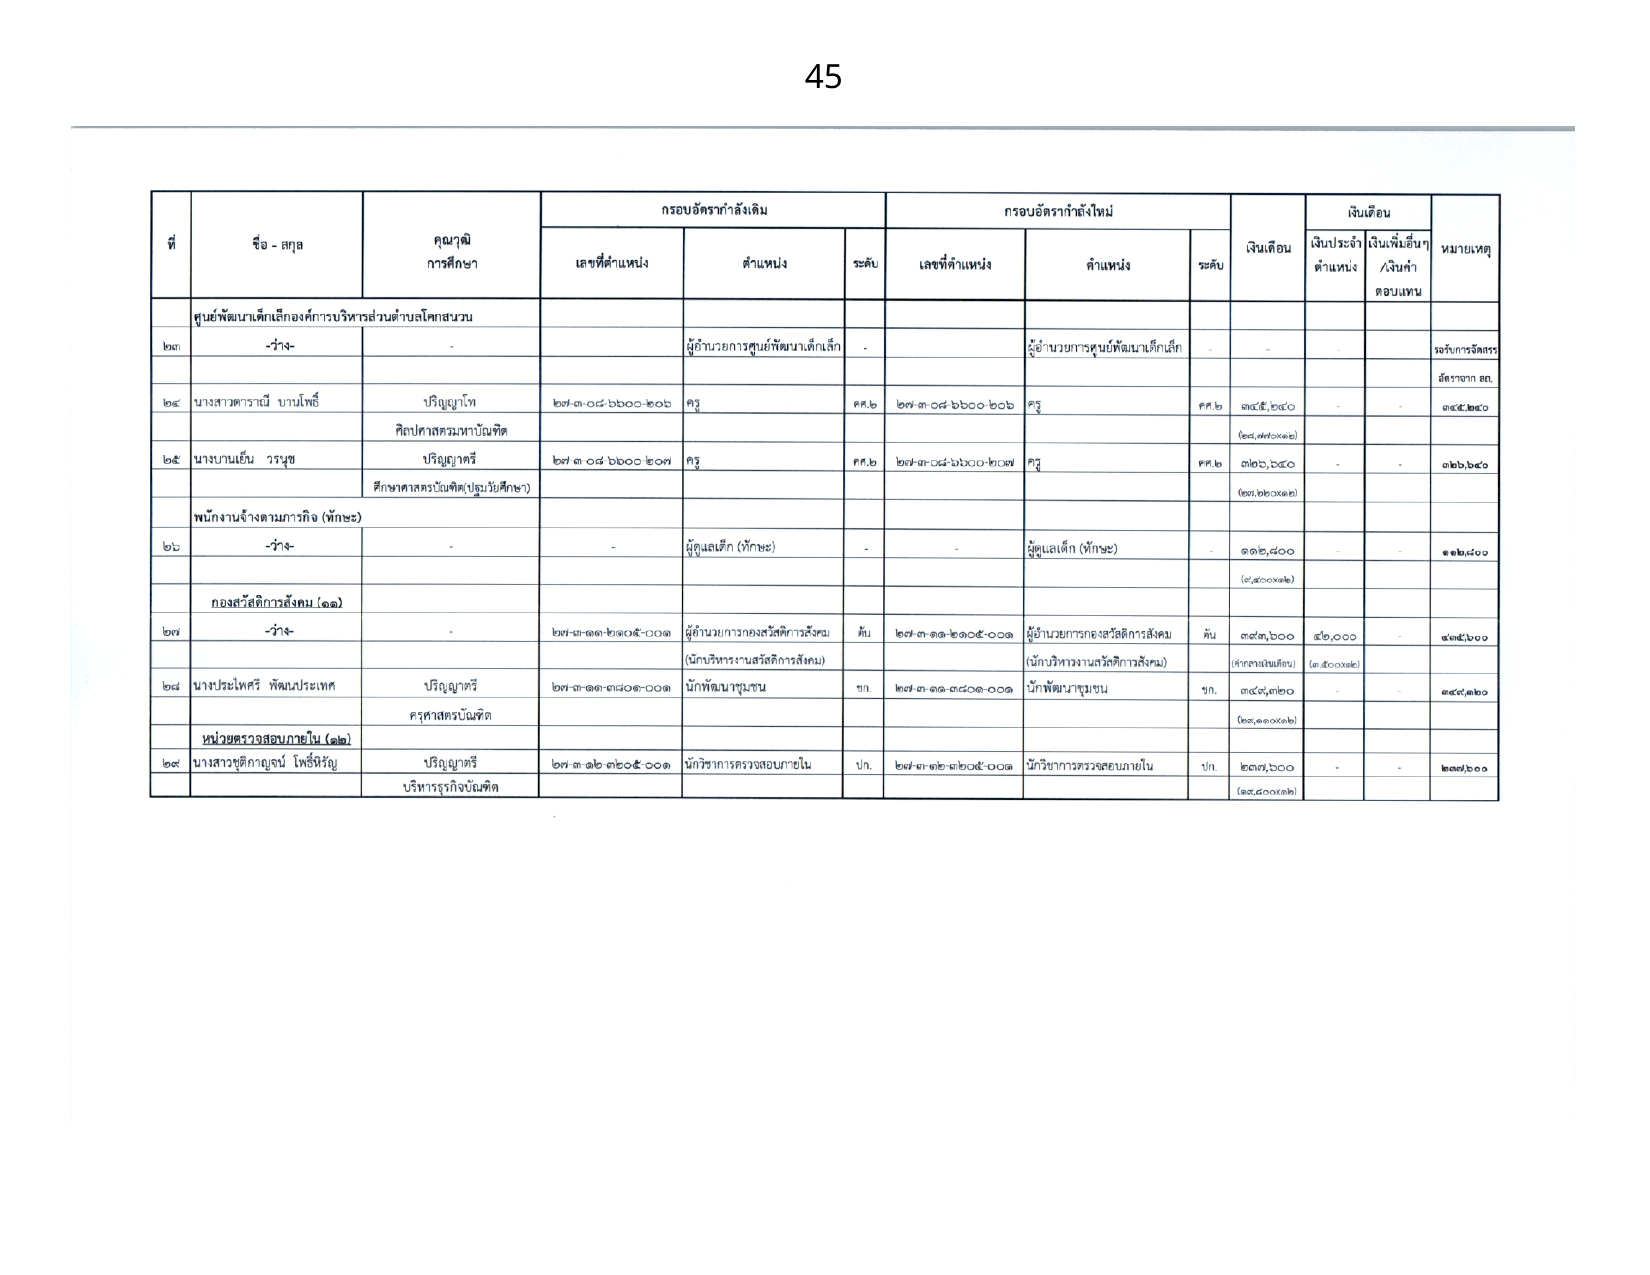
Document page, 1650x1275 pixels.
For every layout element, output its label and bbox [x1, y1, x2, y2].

picture [70, 126, 1575, 1125]
